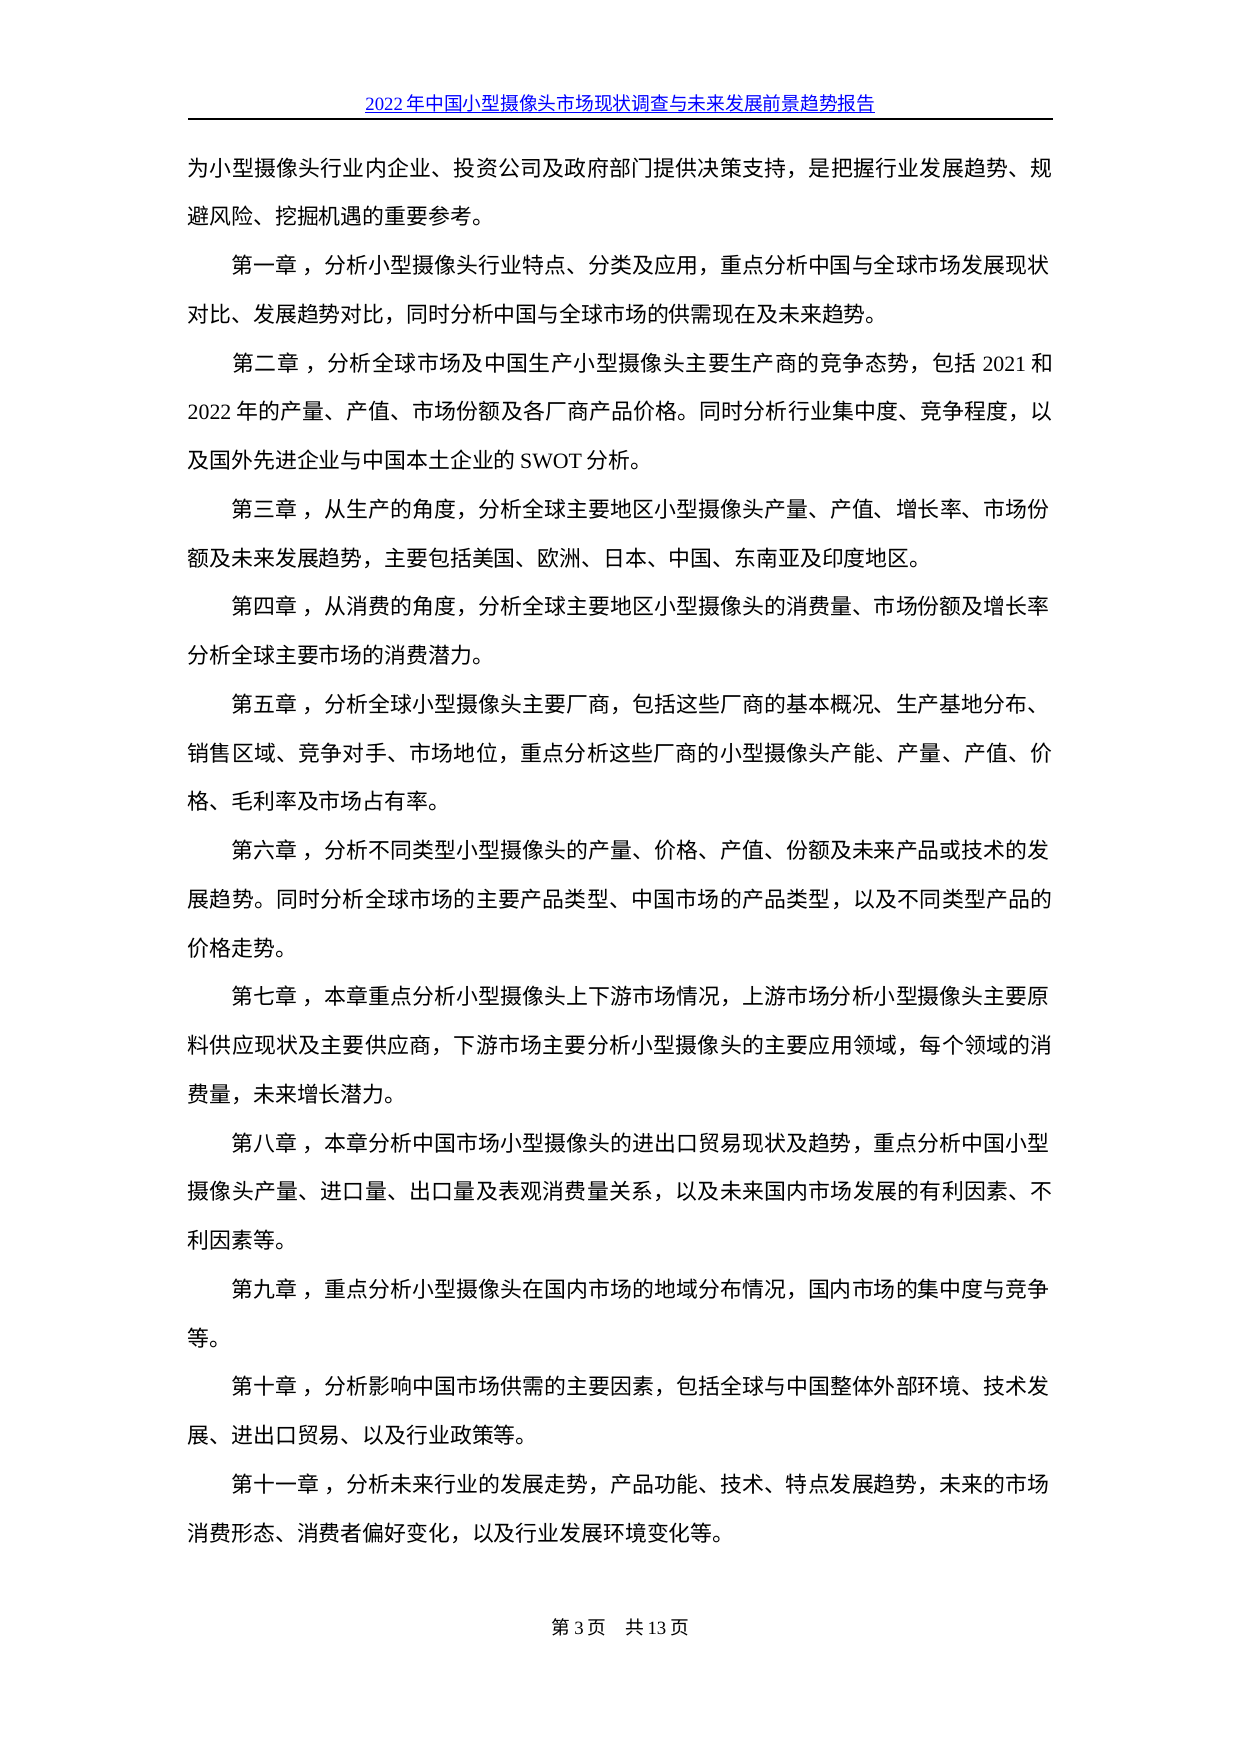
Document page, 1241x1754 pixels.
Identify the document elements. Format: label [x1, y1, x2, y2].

text [187, 150, 1053, 1548]
